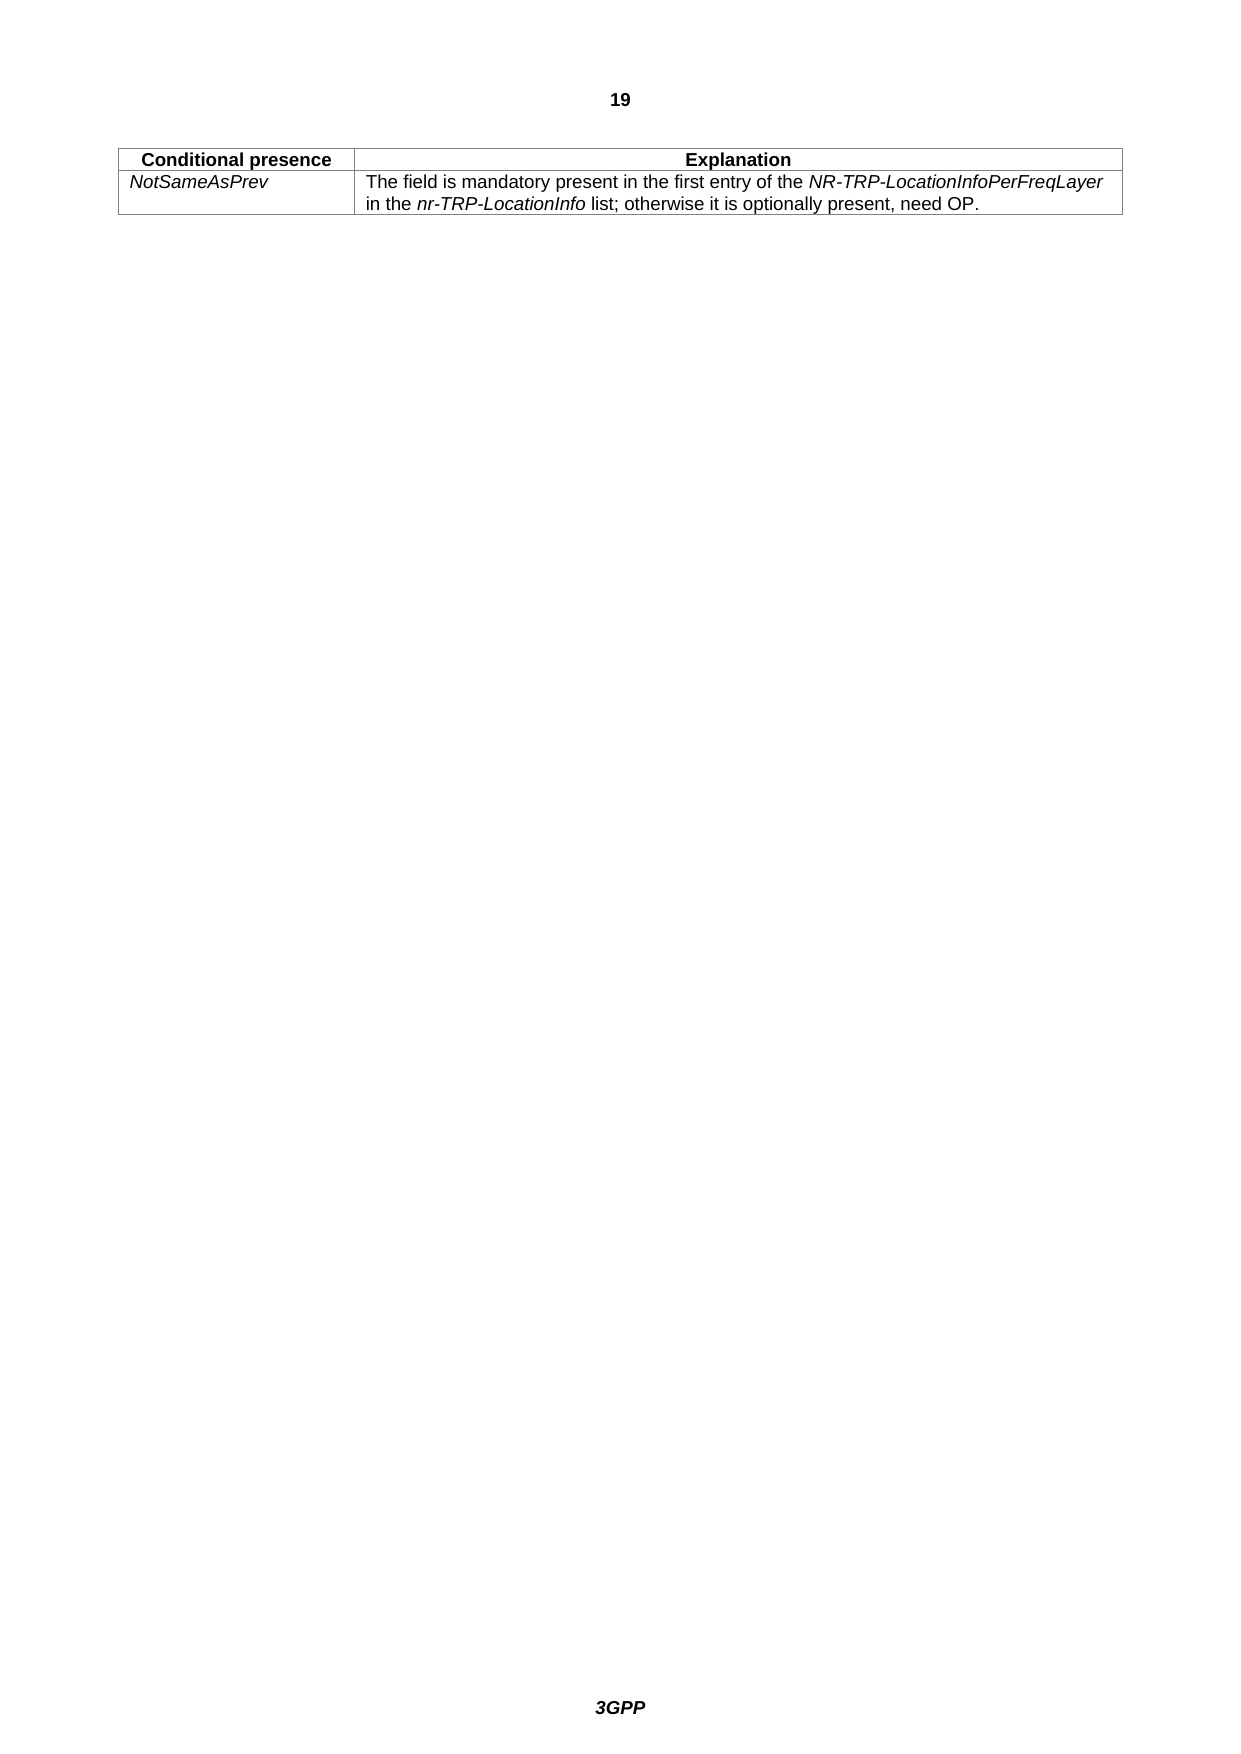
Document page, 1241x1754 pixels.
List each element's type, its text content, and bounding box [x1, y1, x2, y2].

table_cell The field is mandatory present in the first entry of the NR-TRP-LocationInfoPerFreqLayer in the nr-TRP-LocationInfo list; otherwise it is optionally present, need OP. [355, 171, 1122, 214]
table_header Explanation [355, 149, 1122, 170]
table_cell NotSameAsPrev [119, 171, 354, 214]
table_header Conditional presence [119, 149, 354, 170]
